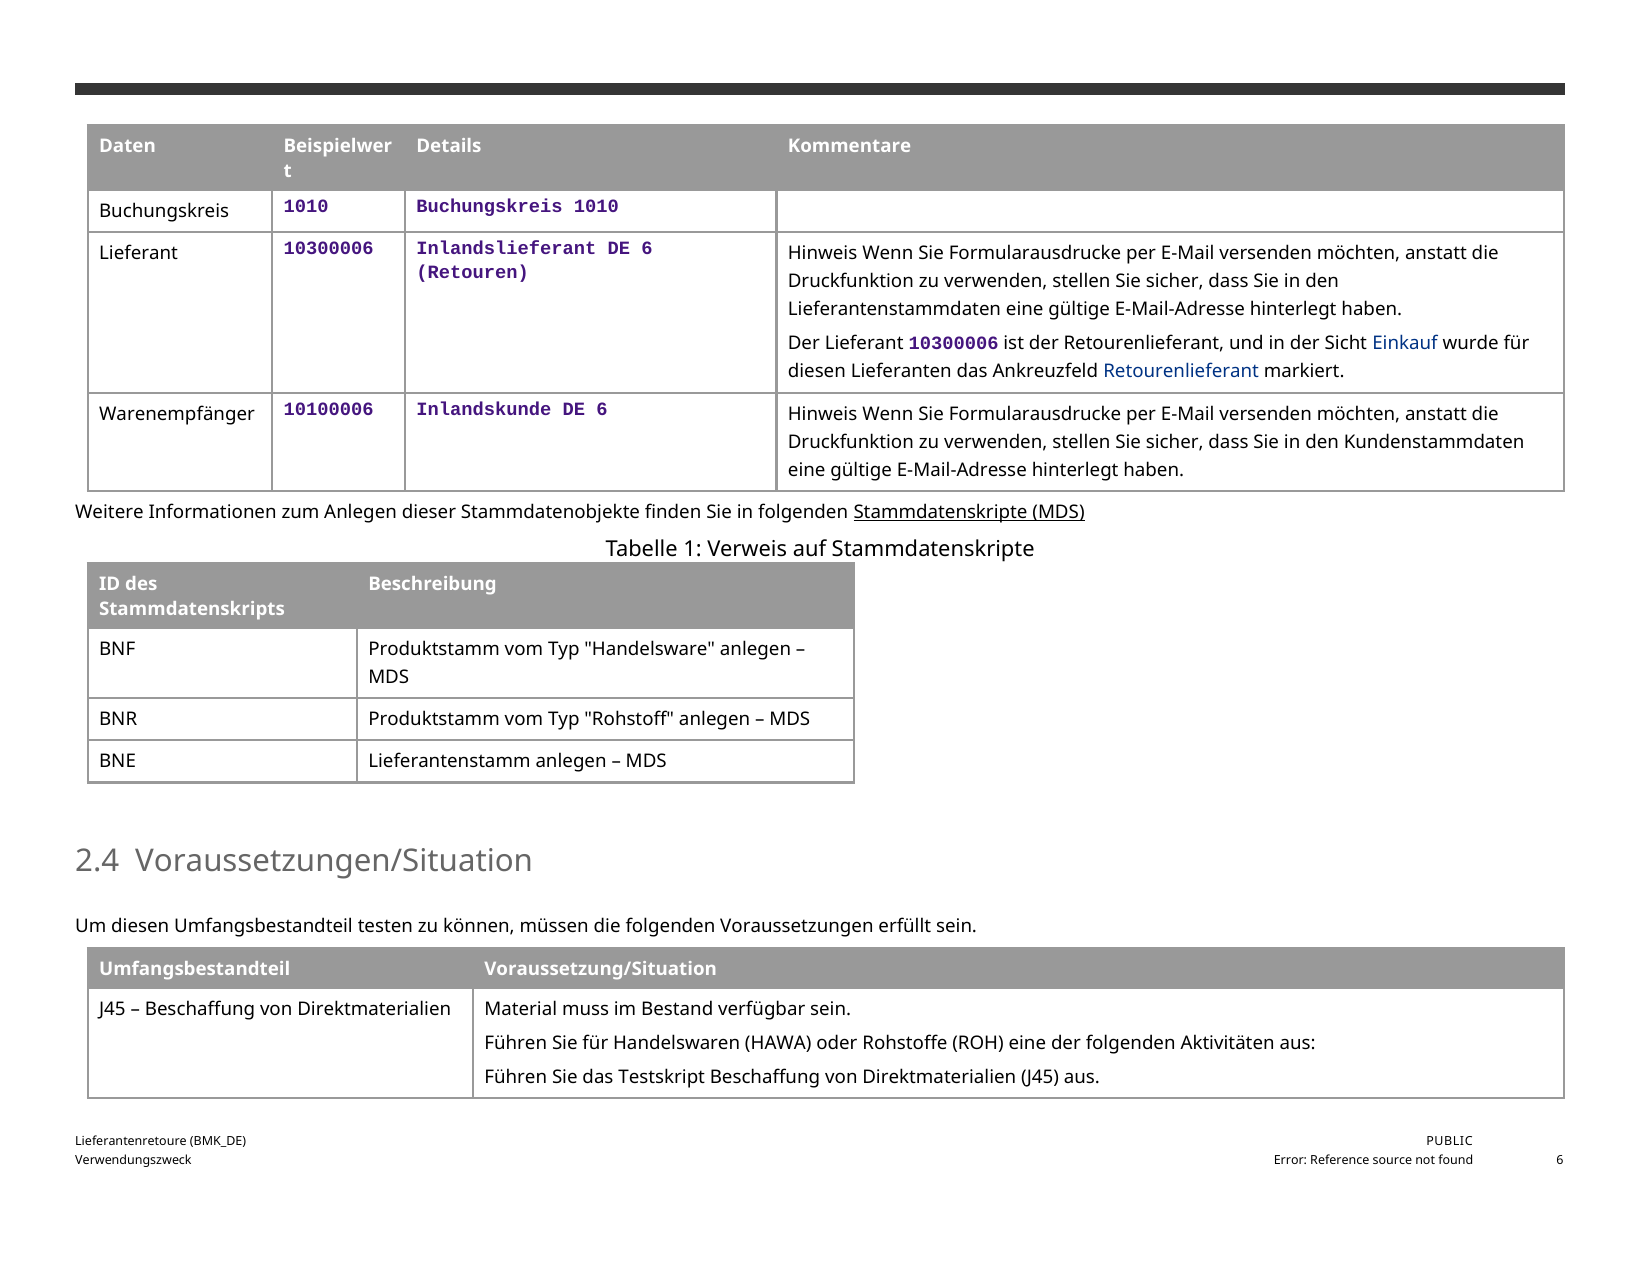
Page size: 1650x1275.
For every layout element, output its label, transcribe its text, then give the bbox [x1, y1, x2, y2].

table_cell Inlandskunde DE 6 [406, 394, 775, 490]
table_header Umfangsbestandteil [89, 949, 472, 987]
text Weitere Informationen zum Anlegen dieser Stammdatenobjekte finden Sie in folgenden Stammdatenskripte (MDS) [75, 498, 1565, 524]
table_cell Hinweis Wenn Sie Formularausdrucke per E-Mail versenden möchten, anstatt die Druckfunktion zu verwenden, stellen Sie sicher, dass Sie in den Lieferantenstammdaten eine gültige E-Mail-Adresse hinterlegt haben. Der Lieferant 10300006 ist der Retourenlieferant, und in der Sicht Einkauf wurde für diesen Lieferanten das Ankreuzfeld Retourenlieferant markiert. [778, 233, 1563, 392]
table_header Beschreibung [358, 564, 853, 627]
table_cell Lieferantenstamm anlegen – MDS [358, 741, 853, 781]
table_cell Buchungskreis 1010 [406, 191, 775, 231]
table_cell 10100006 [273, 394, 404, 490]
table_cell Produktstamm vom Typ "Handelsware" anlegen – MDS [358, 629, 853, 697]
table_cell BNF [89, 629, 356, 697]
table_cell J45 – Beschaffung von Direktmaterialien [89, 989, 472, 1097]
subtitle Voraussetzungen/Situation [75, 842, 1565, 879]
table_cell Produktstamm vom Typ "Rohstoff" anlegen – MDS [358, 699, 853, 739]
table_header ID des Stammdatenskripts [89, 564, 356, 627]
text Um diesen Umfangsbestandteil testen zu können, müssen die folgenden Voraussetzungen erfüllt sein. [75, 913, 1565, 938]
table_header Kommentare [778, 126, 1563, 189]
table_cell BNR [89, 699, 356, 739]
table_header Daten [89, 126, 271, 189]
table_cell Buchungskreis [89, 191, 271, 231]
table_cell BNE [89, 741, 356, 781]
table_cell Material muss im Bestand verfügbar sein. Führen Sie für Handelswaren (HAWA) oder Rohstoffe (ROH) eine der folgenden Aktivitäten aus: Führen Sie das Testskript Beschaffung von Direktmaterialien (J45) aus. [474, 989, 1563, 1097]
table_header Voraussetzung/Situation [474, 949, 1563, 987]
table_cell Hinweis Wenn Sie Formularausdrucke per E-Mail versenden möchten, anstatt die Druckfunktion zu verwenden, stellen Sie sicher, dass Sie in den Kundenstammdaten eine gültige E-Mail-Adresse hinterlegt haben. [778, 394, 1563, 490]
table_header Beispielwert [273, 126, 404, 189]
table_cell Lieferant [89, 233, 271, 392]
title Tabelle 1: Verweis auf Stammdatenskripte [75, 532, 1565, 562]
table_header Details [406, 126, 775, 189]
table_cell [778, 191, 1563, 231]
table_cell 1010 [273, 191, 404, 231]
table_cell Inlandslieferant DE 6 (Retouren) [406, 233, 775, 392]
table_cell 10300006 [273, 233, 404, 392]
table_cell Warenempfänger [89, 394, 271, 490]
